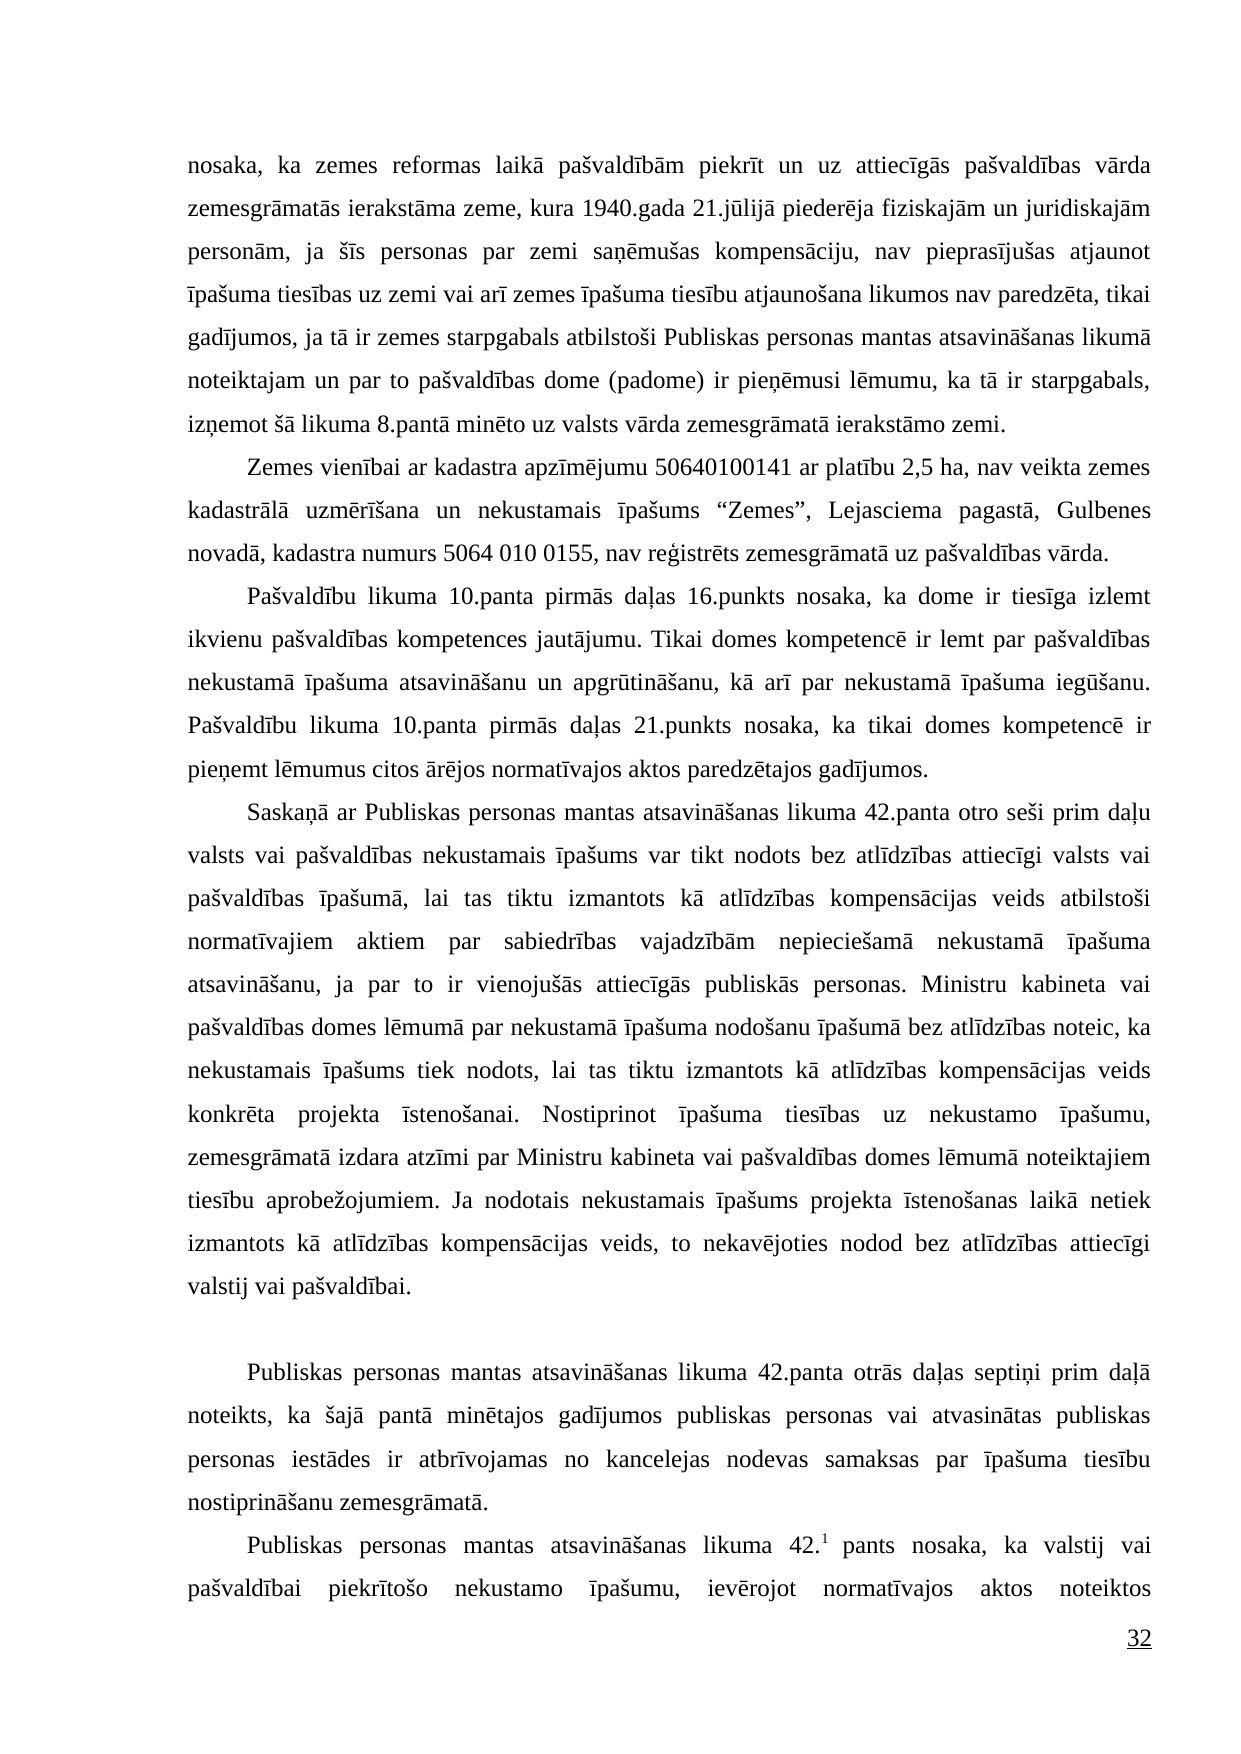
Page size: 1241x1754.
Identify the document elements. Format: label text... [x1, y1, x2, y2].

text Pašvaldību likuma 10.panta pirmās daļas 16.punkts nosaka, ka dome ir tiesīga izlemt ikvienu pašvaldības kompetences jautājumu. Tikai domes kompetencē ir lemt par pašvaldības nekustamā īpašuma atsavināšanu un apgrūtināšanu, kā arī par nekustamā īpašuma iegūšanu. Pašvaldību likuma 10.panta pirmās daļas 21.punkts nosaka, ka tikai domes kompetencē ir pieņemt lēmumus citos ārējos normatīvajos aktos paredzētajos gadījumos. [187, 581, 1152, 782]
text Publiskas personas mantas atsavināšanas likuma 42.panta otrās daļas septiņi prim daļā noteikts, ka šajā pantā minētajos gadījumos publiskas personas vai atvasinātas publiskas personas iestādes ir atbrīvojamas no kancelejas nodevas samaksas par īpašuma tiesību nostiprināšanu zemesgrāmatā. [187, 1357, 1152, 1516]
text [187, 150, 1152, 437]
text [187, 1530, 1152, 1602]
text Zemes vienībai ar kadastra apzīmējumu 50640100141 ar platību 2,5 ha, nav veikta zemes kadastrālā uzmērīšana un nekustamais īpašums “Zemes”, Lejasciema pagastā, Gulbenes novadā, kadastra numurs 5064 010 0155, nav reģistrēts zemesgrāmatā uz pašvaldības vārda. [187, 452, 1152, 567]
text Saskaņā ar Publiskas personas mantas atsavināšanas likuma 42.panta otro seši prim daļu valsts vai pašvaldības nekustamais īpašums var tikt nodots bez atlīdzības attiecīgi valsts vai pašvaldības īpašumā, lai tas tiktu izmantots kā atlīdzības kompensācijas veids atbilstoši normatīvajiem aktiem par sabiedrības vajadzībām nepieciešamā nekustamā īpašuma atsavināšanu, ja par to ir vienojušās attiecīgās publiskās personas. Ministru kabineta vai pašvaldības domes lēmumā par nekustamā īpašuma nodošanu īpašumā bez atlīdzības noteic, ka nekustamais īpašums tiek nodots, lai tas tiktu izmantots kā atlīdzības kompensācijas veids konkrēta projekta īstenošanai. Nostiprinot īpašuma tiesības uz nekustamo īpašumu, zemesgrāmatā izdara atzīmi par Ministru kabineta vai pašvaldības domes lēmumā noteiktajiem tiesību aprobežojumiem. Ja nodotais nekustamais īpašums projekta īstenošanas laikā netiek izmantots kā atlīdzības kompensācijas veids, to nekavējoties nodod bez atlīdzības attiecīgi valstij vai pašvaldībai. [187, 797, 1152, 1300]
